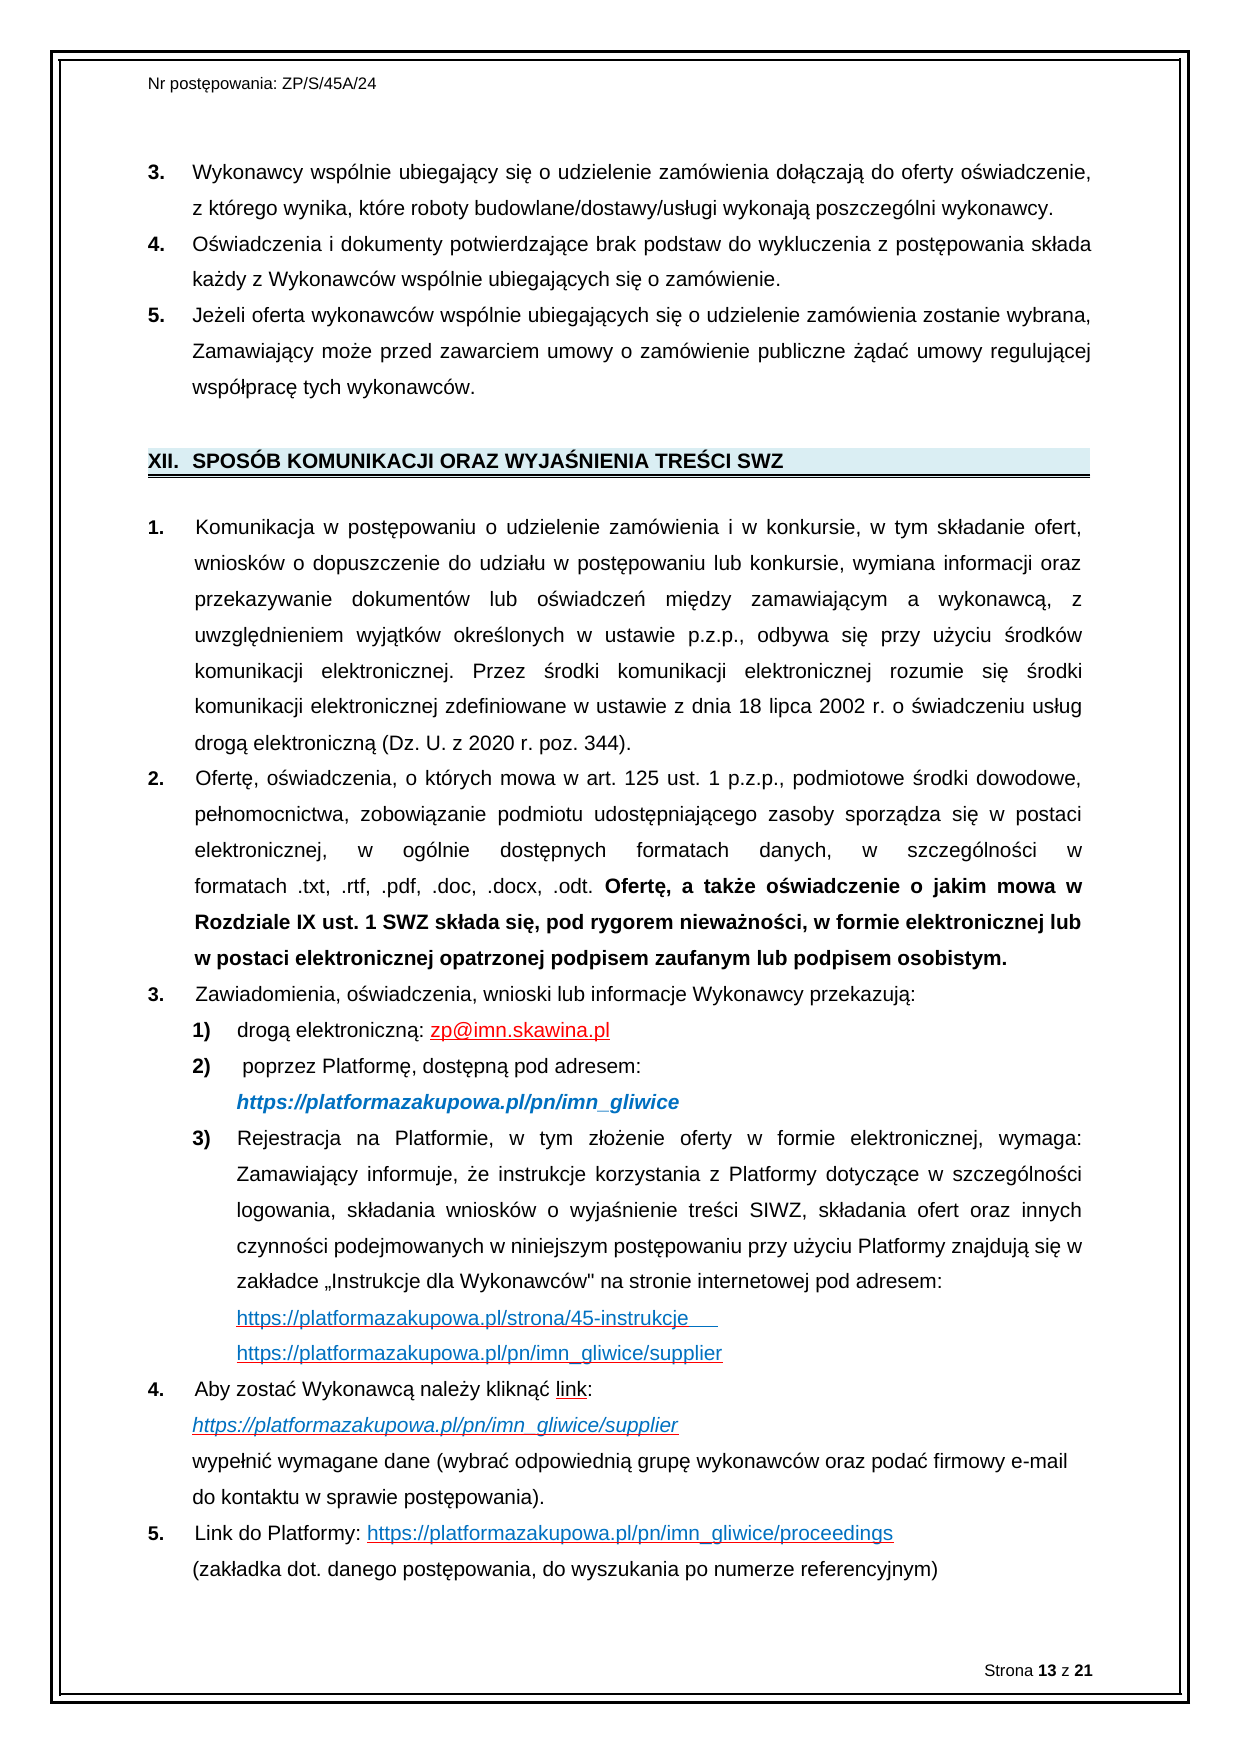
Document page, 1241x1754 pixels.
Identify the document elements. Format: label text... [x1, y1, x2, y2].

list Jeżeli oferta wykonawców wspólnie ubiegających się o udzielenie zamówienia zostanie wybrana, Zamawiający może przed zawarciem umowy o zamówienie publiczne żądać umowy regulującej współpracę tych wykonawców. [148, 303, 1092, 399]
list Zawiadomienia, oświadczenia, wnioski lub informacje Wykonawcy przekazują: [148, 982, 1083, 1006]
text https://platformazakupowa.pl/strona/45-instrukcje https://platformazakupowa.pl/pn/imn_gliwice/supplier [236, 1305, 1092, 1365]
text (zakładka dot. danego postępowania, do wyszukania po numerze referencyjnym) [192, 1557, 1092, 1581]
list Oświadczenia i dokumenty potwierdzające brak podstaw do wykluczenia z postępowania składa każdy z Wykonawców wspólnie ubiegających się o zamówienie. [148, 231, 1092, 291]
text https://platformazakupowa.pl/pn/imn_gliwice/supplier [192, 1413, 1092, 1437]
list Aby zostać Wykonawcą należy kliknąć link: [148, 1377, 1083, 1401]
list Ofertę, oświadczenia, o których mowa w art. 125 ust. 1 p.z.p., podmiotowe środki dowodowe, pełnomocnictwa, zobowiązanie podmiotu udostępniającego zasoby sporządza się w postaci elektronicznej, w ogólnie dostępnych formatach danych, w szczególności w formatach .txt, .rtf, .pdf, .doc, .docx, .odt. Ofertę, a także oświadczenie o jakim mowa w Rozdziale IX ust. 1 SWZ składa się, pod rygorem nieważności, w formie elektronicznej lub w postaci elektronicznej opatrzonej podpisem zaufanym lub podpisem osobistym. [148, 766, 1083, 970]
list drogą elektroniczną: zp@imn.skawina.pl [192, 1018, 1083, 1042]
list Rejestracja na Platformie, w tym złożenie oferty w formie elektronicznej, wymaga: Zamawiający informuje, że instrukcje korzystania z Platformy dotyczące w szczególności logowania, składania wniosków o wyjaśnienie treści SIWZ, składania ofert oraz innych czynności podejmowanych w niniejszym postępowaniu przy użyciu Platformy znajdują się w zakładce „Instrukcje dla Wykonawców" na stronie internetowej pod adresem: [192, 1126, 1083, 1293]
list SPOSÓB KOMUNIKACJI ORAZ WYJAŚNIENIA TREŚCI SWZ [148, 448, 1090, 474]
list poprzez Platformę, dostępną pod adresem: [192, 1054, 1083, 1078]
list https://platformazakupowa.pl/pn/imn_gliwice [236, 1090, 1083, 1114]
text wypełnić wymagane dane (wybrać odpowiednią grupę wykonawców oraz podać firmowy e-mail do kontaktu w sprawie postępowania). [192, 1449, 1092, 1509]
list Komunikacja w postępowaniu o udzielenie zamówienia i w konkursie, w tym składanie ofert, wniosków o dopuszczenie do udziału w postępowaniu lub konkursie, wymiana informacji oraz przekazywanie dokumentów lub oświadczeń między zamawiającym a wykonawcą, z uwzględnieniem wyjątków określonych w ustawie p.z.p., odbywa się przy użyciu środków komunikacji elektronicznej. Przez środki komunikacji elektronicznej rozumie się środki komunikacji elektronicznej zdefiniowane w ustawie z dnia 18 lipca 2002 r. o świadczeniu usług drogą elektroniczną (Dz. U. z 2020 r. poz. 344). [148, 515, 1083, 754]
list Wykonawcy wspólnie ubiegający się o udzielenie zamówienia dołączają do oferty oświadczenie, z którego wynika, które roboty budowlane/dostawy/usługi wykonają poszczególni wykonawcy. [148, 159, 1092, 219]
list Link do Platformy: https://platformazakupowa.pl/pn/imn_gliwice/proceedings [148, 1521, 1083, 1545]
